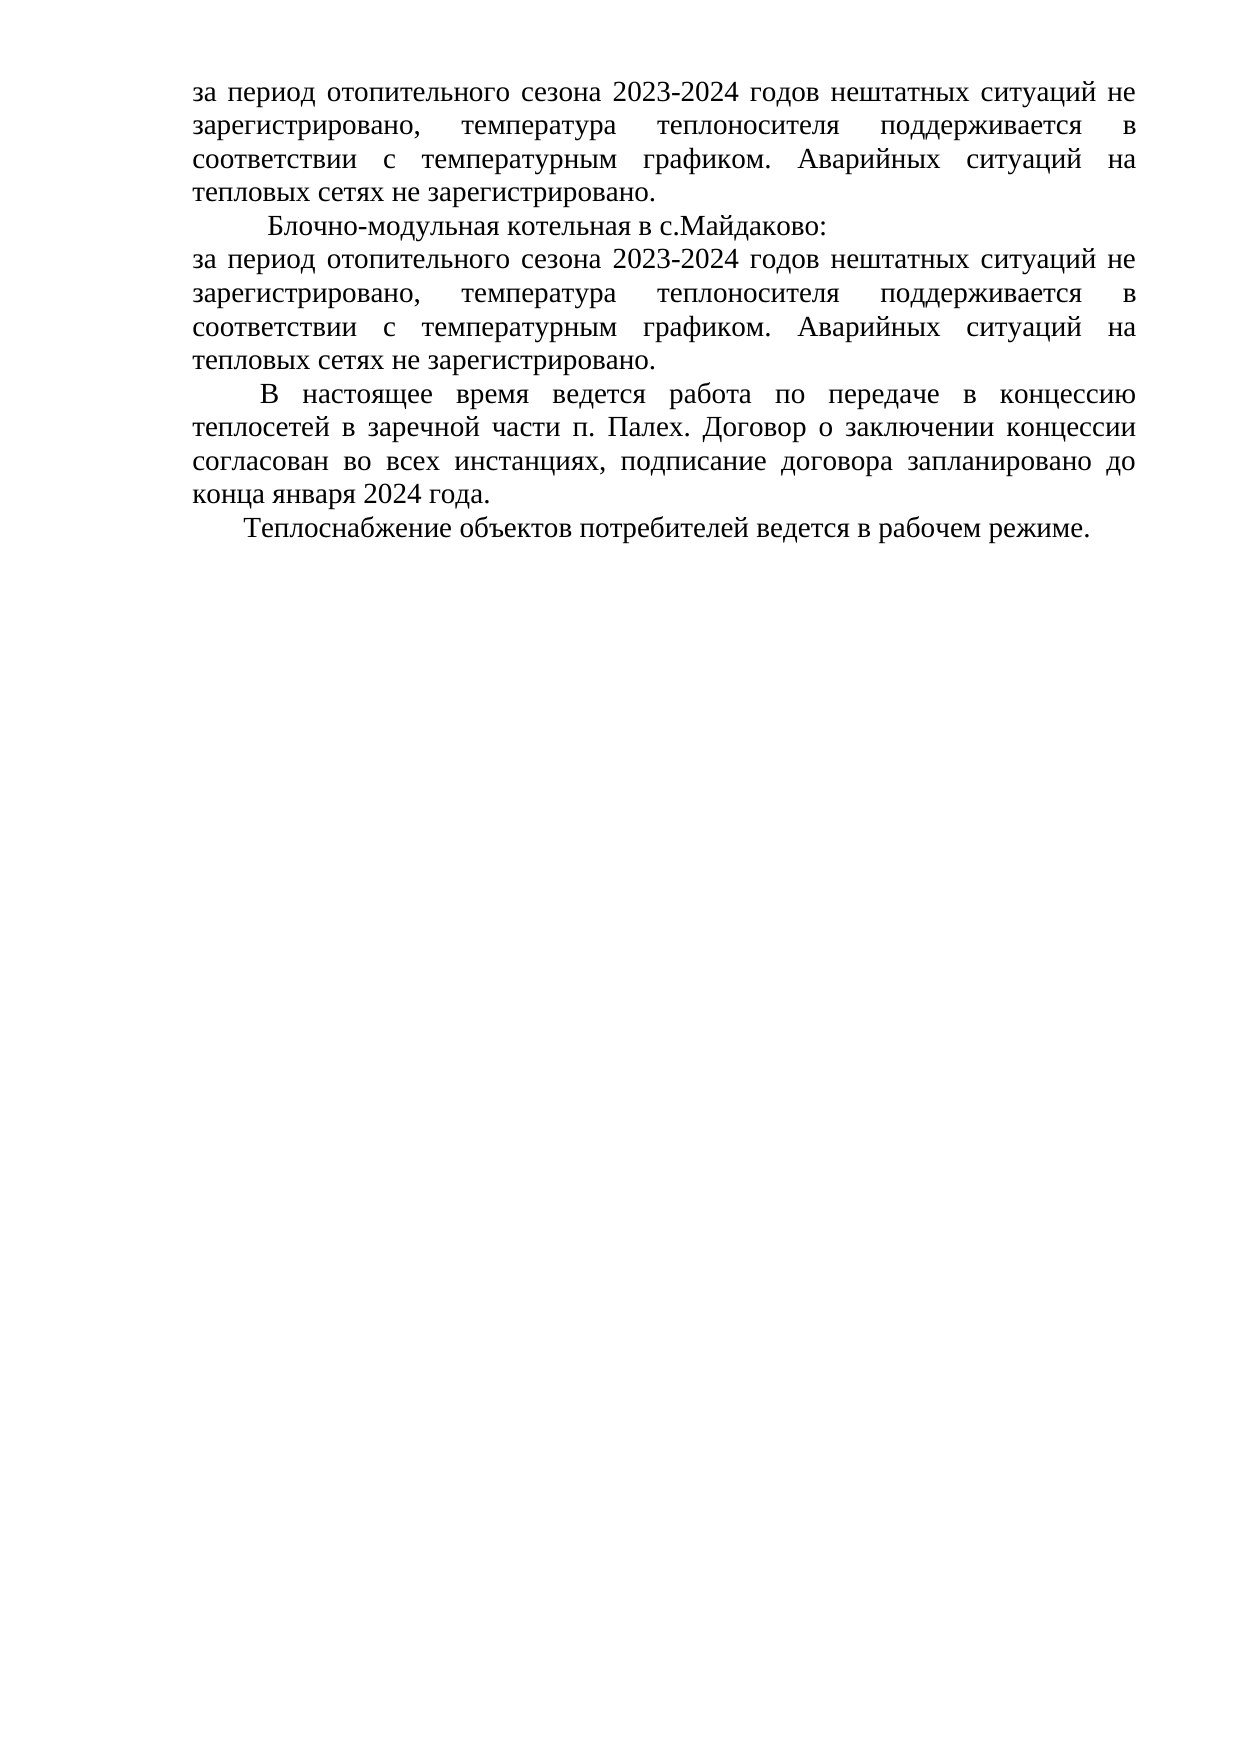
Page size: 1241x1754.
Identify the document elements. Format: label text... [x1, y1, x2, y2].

list Блочно-модульная котельная в с.Майдаково: [267, 208, 1137, 242]
text В настоящее время ведется работа по передаче в концессию теплосетей в заречной части п. Палех. Договор о заключении концессии согласован во всех инстанциях, подписание договора запланировано до конца января 2024 года. [192, 376, 1137, 510]
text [192, 74, 1137, 208]
text Теплоснабжение объектов потребителей ведется в рабочем режиме. [192, 510, 1137, 543]
